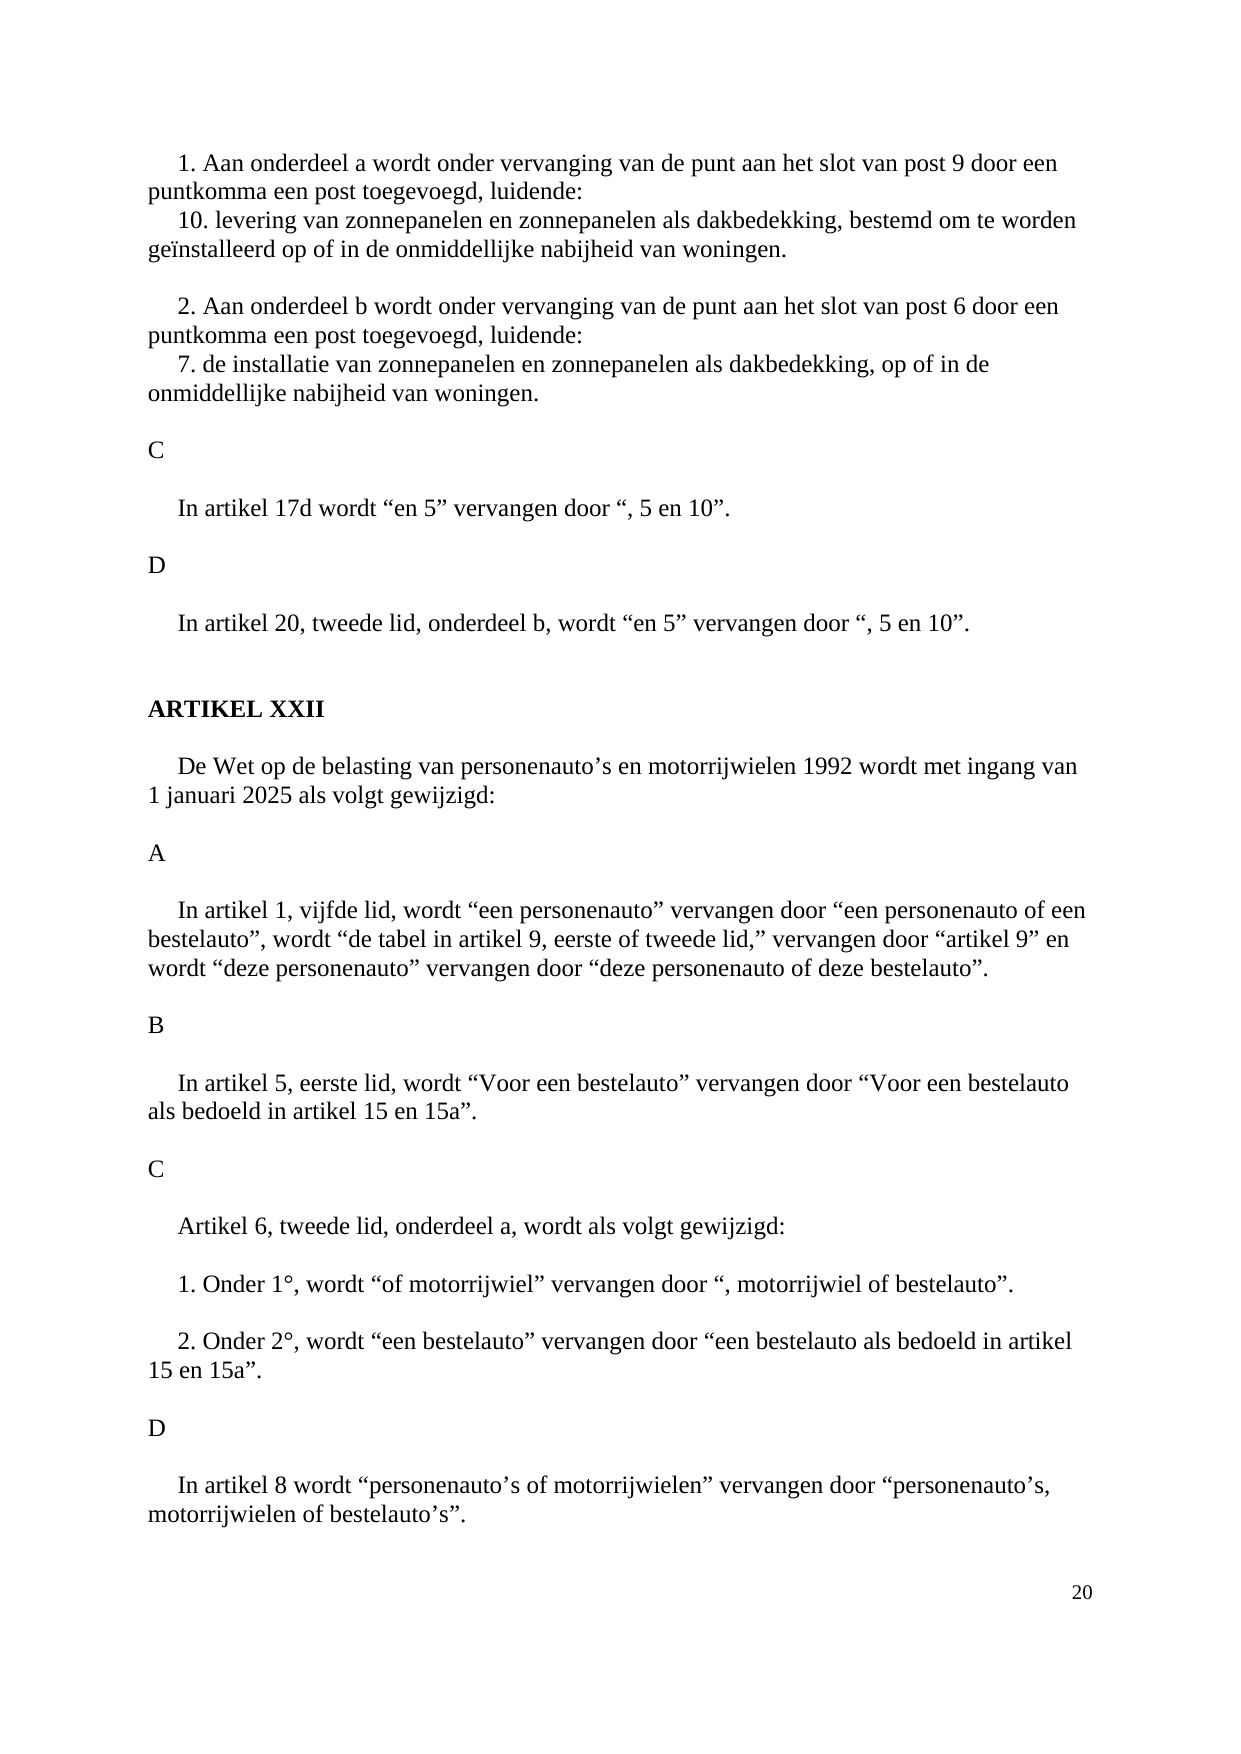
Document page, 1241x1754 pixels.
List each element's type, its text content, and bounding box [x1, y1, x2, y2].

text 10. levering van zonnepanelen en zonnepanelen als dakbedekking, bestemd om te worden geïnstalleerd op of in de onmiddellijke nabijheid van woningen. [148, 205, 1093, 263]
text C [148, 1154, 1093, 1183]
text B [148, 1010, 1093, 1039]
text ARTIKEL XXII [148, 694, 1093, 723]
text In artikel 5, eerste lid, wordt “Voor een bestelauto” vervangen door “Voor een bestelauto als bedoeld in artikel 15 en 15a”. [148, 1068, 1093, 1125]
text In artikel 20, tweede lid, onderdeel b, wordt “en 5” vervangen door “, 5 en 10”. [148, 608, 1093, 636]
text Artikel 6, tweede lid, onderdeel a, wordt als volgt gewijzigd: [148, 1211, 1093, 1240]
text D [148, 1413, 1093, 1441]
text De Wet op de belasting van personenauto’s en motorrijwielen 1992 wordt met ingang van 1 januari 2025 als volgt gewijzigd: [148, 751, 1093, 809]
text 1. Aan onderdeel a wordt onder vervanging van de punt aan het slot van post 9 door een puntkomma een post toegevoegd, luidende: [148, 148, 1093, 205]
text 7. de installatie van zonnepanelen en zonnepanelen als dakbedekking, op of in de onmiddellijke nabijheid van woningen. [148, 349, 1093, 406]
text In artikel 8 wordt “personenauto’s of motorrijwielen” vervangen door “personenauto’s, motorrijwielen of bestelauto’s”. [148, 1470, 1093, 1528]
text C [148, 435, 1093, 464]
text A [148, 838, 1093, 866]
text 2. Aan onderdeel b wordt onder vervanging van de punt aan het slot van post 6 door een puntkomma een post toegevoegd, luidende: [148, 291, 1093, 349]
text 2. Onder 2°, wordt “een bestelauto” vervangen door “een bestelauto als bedoeld in artikel 15 en 15a”. [148, 1326, 1093, 1384]
text D [148, 550, 1093, 579]
text In artikel 1, vijfde lid, wordt “een personenauto” vervangen door “een personenauto of een bestelauto”, wordt “de tabel in artikel 9, eerste of tweede lid,” vervangen door “artikel 9” en wordt “deze personenauto” vervangen door “deze personenauto of deze bestelauto”. [148, 895, 1093, 981]
text In artikel 17d wordt “en 5” vervangen door “, 5 en 10”. [148, 493, 1093, 521]
text 1. Onder 1°, wordt “of motorrijwiel” vervangen door “, motorrijwiel of bestelauto”. [148, 1269, 1093, 1298]
